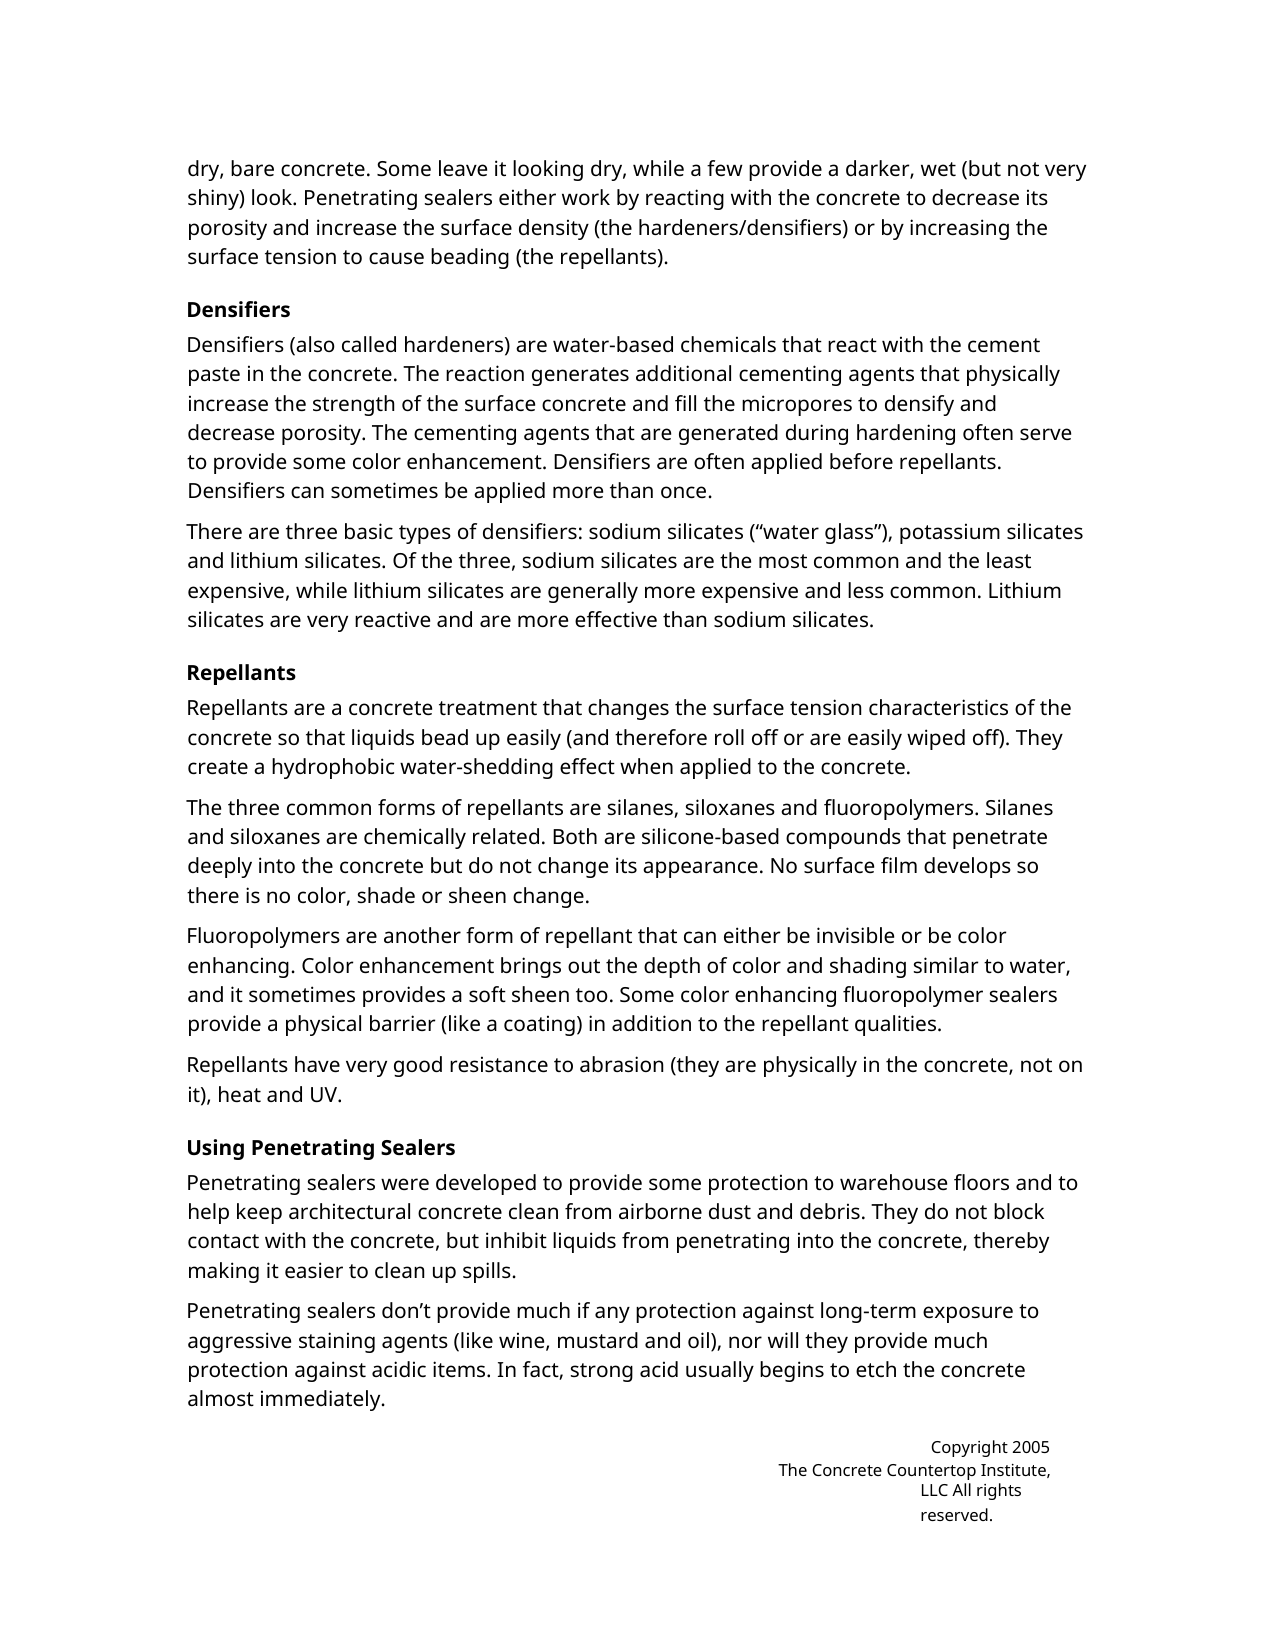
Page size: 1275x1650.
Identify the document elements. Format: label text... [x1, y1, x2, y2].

subtitle Densifiers [186, 295, 1036, 324]
text Densifiers (also called hardeners) are water-based chemicals that react with the cement paste in the concrete. The reaction generates additional cementing agents that physically increase the strength of the surface concrete and fill the micropores to densify and decrease porosity. The cementing agents that are generated during hardening often serve to provide some color enhancement. Densifiers are often applied before repellants. Densifiers can sometimes be applied more than once. [186, 330, 1087, 505]
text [186, 154, 1087, 270]
text The three common forms of repellants are silanes, siloxanes and fluoropolymers. Silanes and siloxanes are chemically related. Both are silicone-based compounds that penetrate deeply into the concrete but do not change its appearance. No surface film develops so there is no color, shade or sheen change. [186, 793, 1087, 909]
text Fluoropolymers are another form of repellant that can either be invisible or be color enhancing. Color enhancement brings out the depth of color and shading similar to water, and it sometimes provides a soft sheen too. Some color enhancing fluoropolymer sealers provide a physical barrier (like a coating) in addition to the repellant qualities. [186, 922, 1087, 1038]
text Repellants have very good resistance to abrasion (they are physically in the concrete, not on it), heat and UV. [186, 1050, 1087, 1108]
text There are three basic types of densifiers: sodium silicates (“water glass”), potassium silicates and lithium silicates. Of the three, sodium silicates are the most common and the least expensive, while lithium silicates are generally more expensive and less common. Lithium silicates are very reactive and are more effective than sodium silicates. [186, 517, 1087, 634]
subtitle Repellants [186, 658, 1036, 687]
text Penetrating sealers were developed to provide some protection to warehouse floors and to help keep architectural concrete clean from airborne dust and debris. They do not block contact with the concrete, but inhibit liquids from penetrating into the concrete, thereby making it easier to clean up spills. [186, 1168, 1087, 1284]
text Repellants are a concrete treatment that changes the surface tension characteristics of the concrete so that liquids bead up easily (and therefore roll off or are easily wiped off). They create a hydrophobic water-shedding effect when applied to the concrete. [186, 693, 1087, 780]
subtitle Using Penetrating Sealers [186, 1133, 1036, 1161]
text Penetrating sealers don’t provide much if any protection against long-term exposure to aggressive staining agents (like wine, mustard and oil), nor will they provide much protection against acidic items. In fact, strong acid usually begins to etch the concrete almost immediately. [186, 1297, 1087, 1413]
